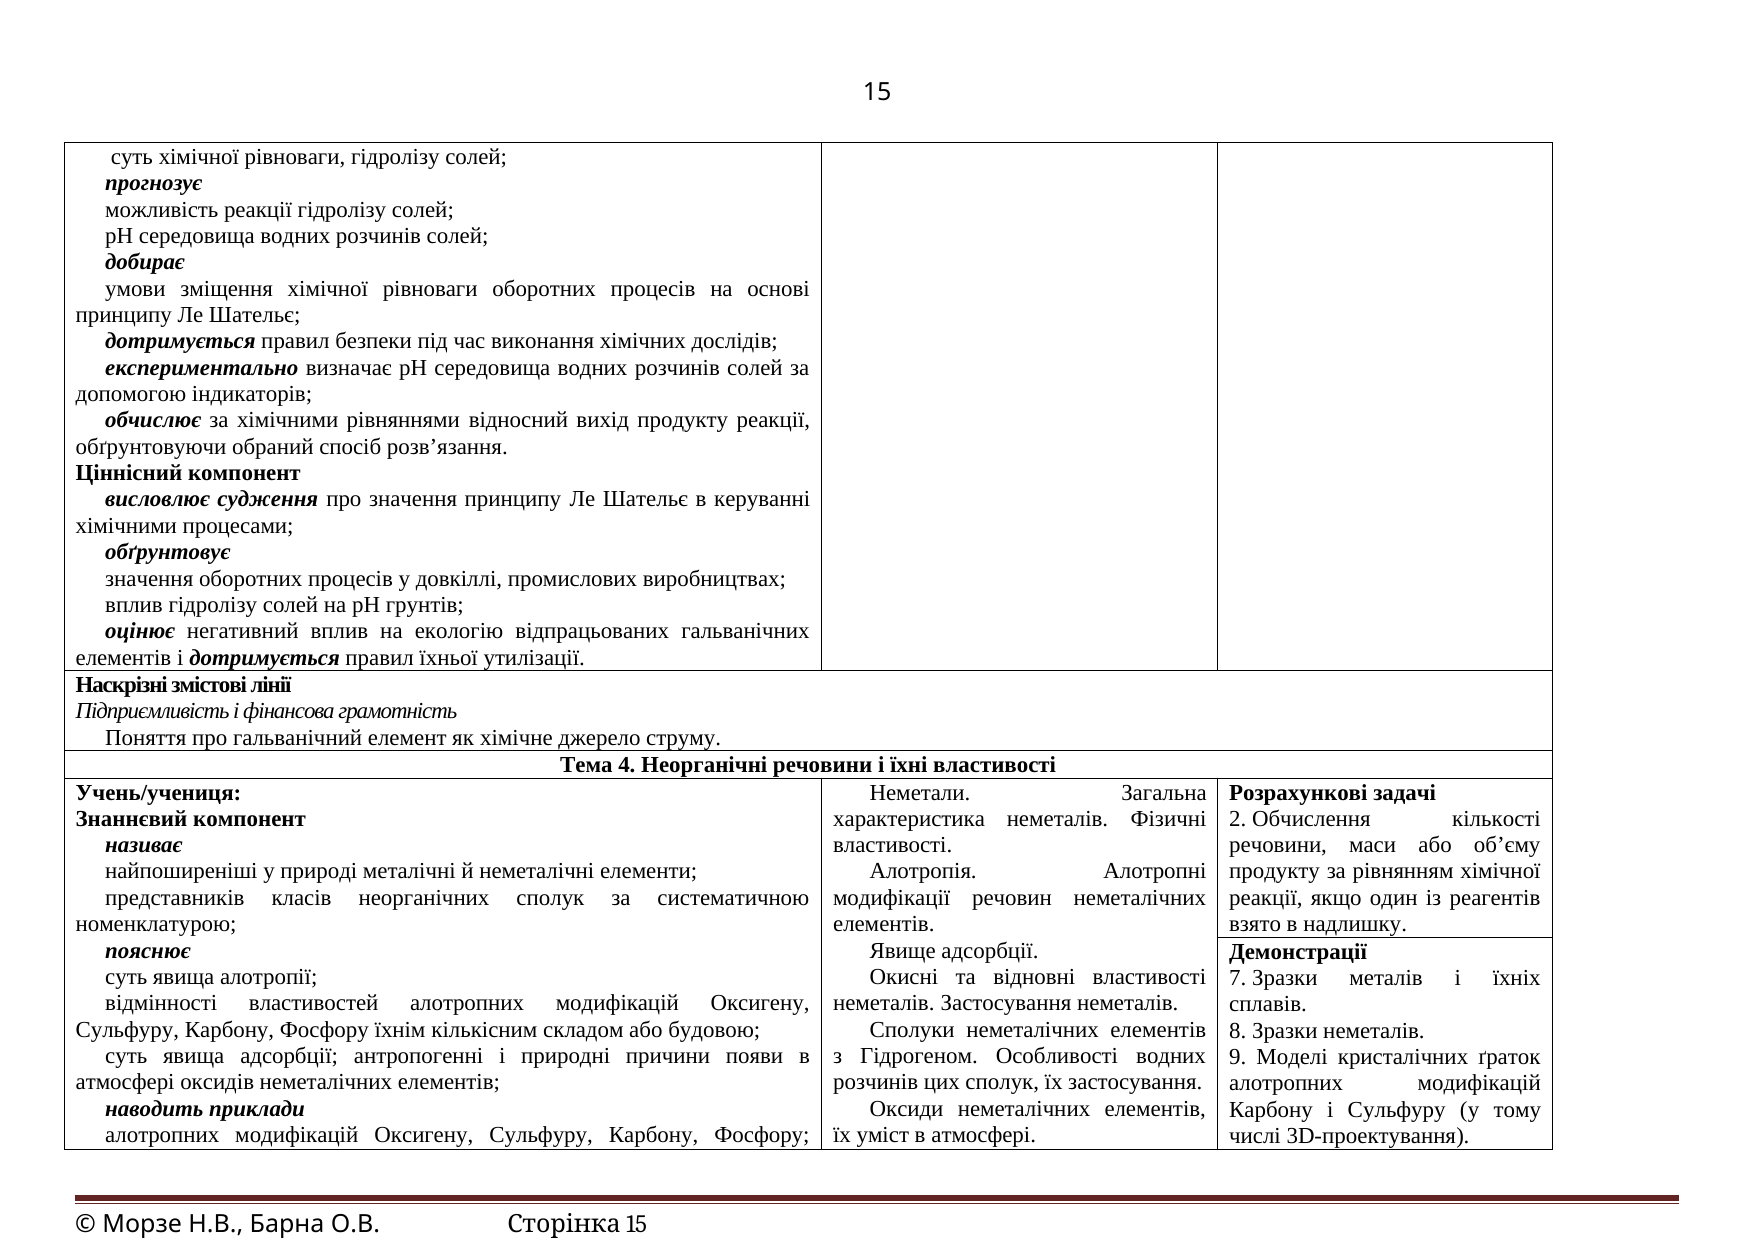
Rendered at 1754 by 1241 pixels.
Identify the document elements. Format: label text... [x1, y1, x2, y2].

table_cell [1218, 143, 1552, 670]
table_cell Розрахункові задачі 2. Обчислення кількості речовини, маси або об’єму продукту за рівнянням хімічної реакції, якщо один із реагентів взято в надлишку. [1218, 779, 1552, 937]
table_cell Учень/учениця: Знаннєвий компонент називає найпоширеніші у природі металічні й неметалічні елементи; представників класів неорганічних сполук за систематичною номенклатурою; пояснює суть явища алотропії; відмінності властивостей алотропних модифікацій Оксигену, Сульфуру, Карбону, Фосфору їхнім кількісним складом або будовою; суть явища адсорбції; антропогенні і природні причини появи в атмосфері оксидів неметалічних елементів; наводить приклади алотропних модифікацій Оксигену, Сульфуру, Карбону, Фосфору; сполук неметалічних елементів з Гідрогеном (гідроген хлорид, гідроген сульфід, амоніак); взаємозв’язків між речовинами. Діяльнісний компонент складає рівняння, що підтверджують відновні властивості металів, зокрема алюмінію і заліза (реакцій з неметалами, водою, кислотами і солями в розчинах); окисні властивості неметалів (кисень, сірка, вуглець, хлор) в реакціях з воднем і металами; відновні властивості водню й вуглецю в реакціях з оксидами металічних елементів; реакцій, які характеризують особливості водних розчинів гідроген хлориду (з основами), гідроген сульфіду (з лугами), амоніаку (з кислотами); реакцій, які характеризують хімічні властивості та одержання оснόвних, кислотних та амфотерних оксидів; кислот, основ, амфотерних гідроксидів (Алюмінію і Цинку), середніх і кислих солей; реакцій нітратної і концентрованої сульфатної кислот з магнієм, цинком, міддю; характеризує метали і неметали, їхні фізичні властивості та застосування (у тому числі сплавів металів); застосування гідроген хлориду, гідроген сульфіду, амоніаку; фізичні та хімічні властивості (взаємодія з магнієм, цинком, міддю) нітратної і концентрованої сульфатної кислот; застосування гідроксидів Натрію і Кальцію; поширення солей у природі; складає план дослідження та експериментально встановлює генетичні зв’язки між неорганічними і органічними речовинами; порівнює фізичні та хімічні властивості металів (алюміній і залізо) і неметалів, оксидів металічних і неметалічних елементів; особливості водних розчинів гідроген хлориду, гідроген сульфіду, амоніаку; основ (гідроксидів Натрію і Кальцію); аналізує і тлумачить результати досліджень; прогнозує рН середовища кислотних і лужних ґрунтів; установлює генетичні зв’язки між основними класами неорганічних сполук; проводить якісні реакції й визначає в розчинах йони: Феруму(2+), Феруму(3+), осаджуючи їх лугами, Барію, амонію, силікат- і ортофосфат-іони; досліджує якісний склад солей; адсорбційну здатність активованого вугілля та аналогічних лікарських препаратів; аналізує види жорсткості води і пропонує безпечні способи усунення жорсткості води у побуті; дотримується правил безпеки під час виконання хімічних дослідів; обчислює кількість речовини, масу або об’єм продукту за рівнянням хімічної реакції, якщо один із реагентів взято в надлишку, обґрунтовуючи обраний спосіб розв’язання. Ціннісний компонент робить висновки на основі спостережень; обґрунтовує значення алотропних перетворень; причини існування кислотних і лужних ґрунтів; оцінює біологічне значення металічних (Кальцію, Калію, Натрію, Магнію, Феруму) і неметалічних (Оксигену, Нітрогену, Карбону, Фосфору, галогенів) елементів; найважливіших представників основних класів неорганічних сполук; доводить практичну значущість явища адсорбції, металів і неметалів та сполук металічних і неметалічних елементів; уплив жорсткої води на побутові прилади і комунікації; висловлює судження щодо біологічної ролі озону і його застосування, екологічних наслідків викидів в атмосферу оксидів Карбону, Нітрогену, Сульфуру; кислотних дощів, парникового ефекту, нераціонального використання мінеральних добрив. [65, 779, 821, 1148]
table_cell Наскрізні змістові лінії Підприємливість і фінансова грамотність Поняття про гальванічний елемент як хімічне джерело струму. [65, 671, 1552, 750]
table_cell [1218, 938, 1552, 1148]
table_cell Неметали. Загальна характеристика неметалів. Фізичні властивості. Алотропія. Алотропні модифікації речовин неметалічних елементів. Явище адсорбції. Окисні та відновні властивості неметалів. Застосування неметалів. Сполуки неметалічних елементів з Гідрогеном. Особливості водних розчинів цих сполук, їх застосування. Оксиди неметалічних елементів, їх уміст в атмосфері. Кислоти. Кислотні дощі. Особливості взаємодії металів з нітратною і концентрованою сульфатною кислотами. Загальна характеристика металів. Фізичні властивості металів на основі їхньої будови. Алюміній і залізо: фізичні і хімічні властивості. Застосування металів та їхніх сплавів. Основи. Властивості, застосування гідроксидів Натрію і Кальцію. Солі, їх поширення в природі. Середні та кислі солі. Поняття про жорсткість води та способи її усунення. Сучасні силікатні матеріали. Мінеральні добрива. Поняття про кислотні та лужні ґрунти. Якісні реакції на деякі йони. Біологічне значення металічних і неметалічних елементів. Генетичні зв’язки між основними класами неорганічних сполук. [822, 779, 1217, 1148]
table_cell Тема 4. Неорганічні речовини і їхні властивості [65, 751, 1552, 777]
